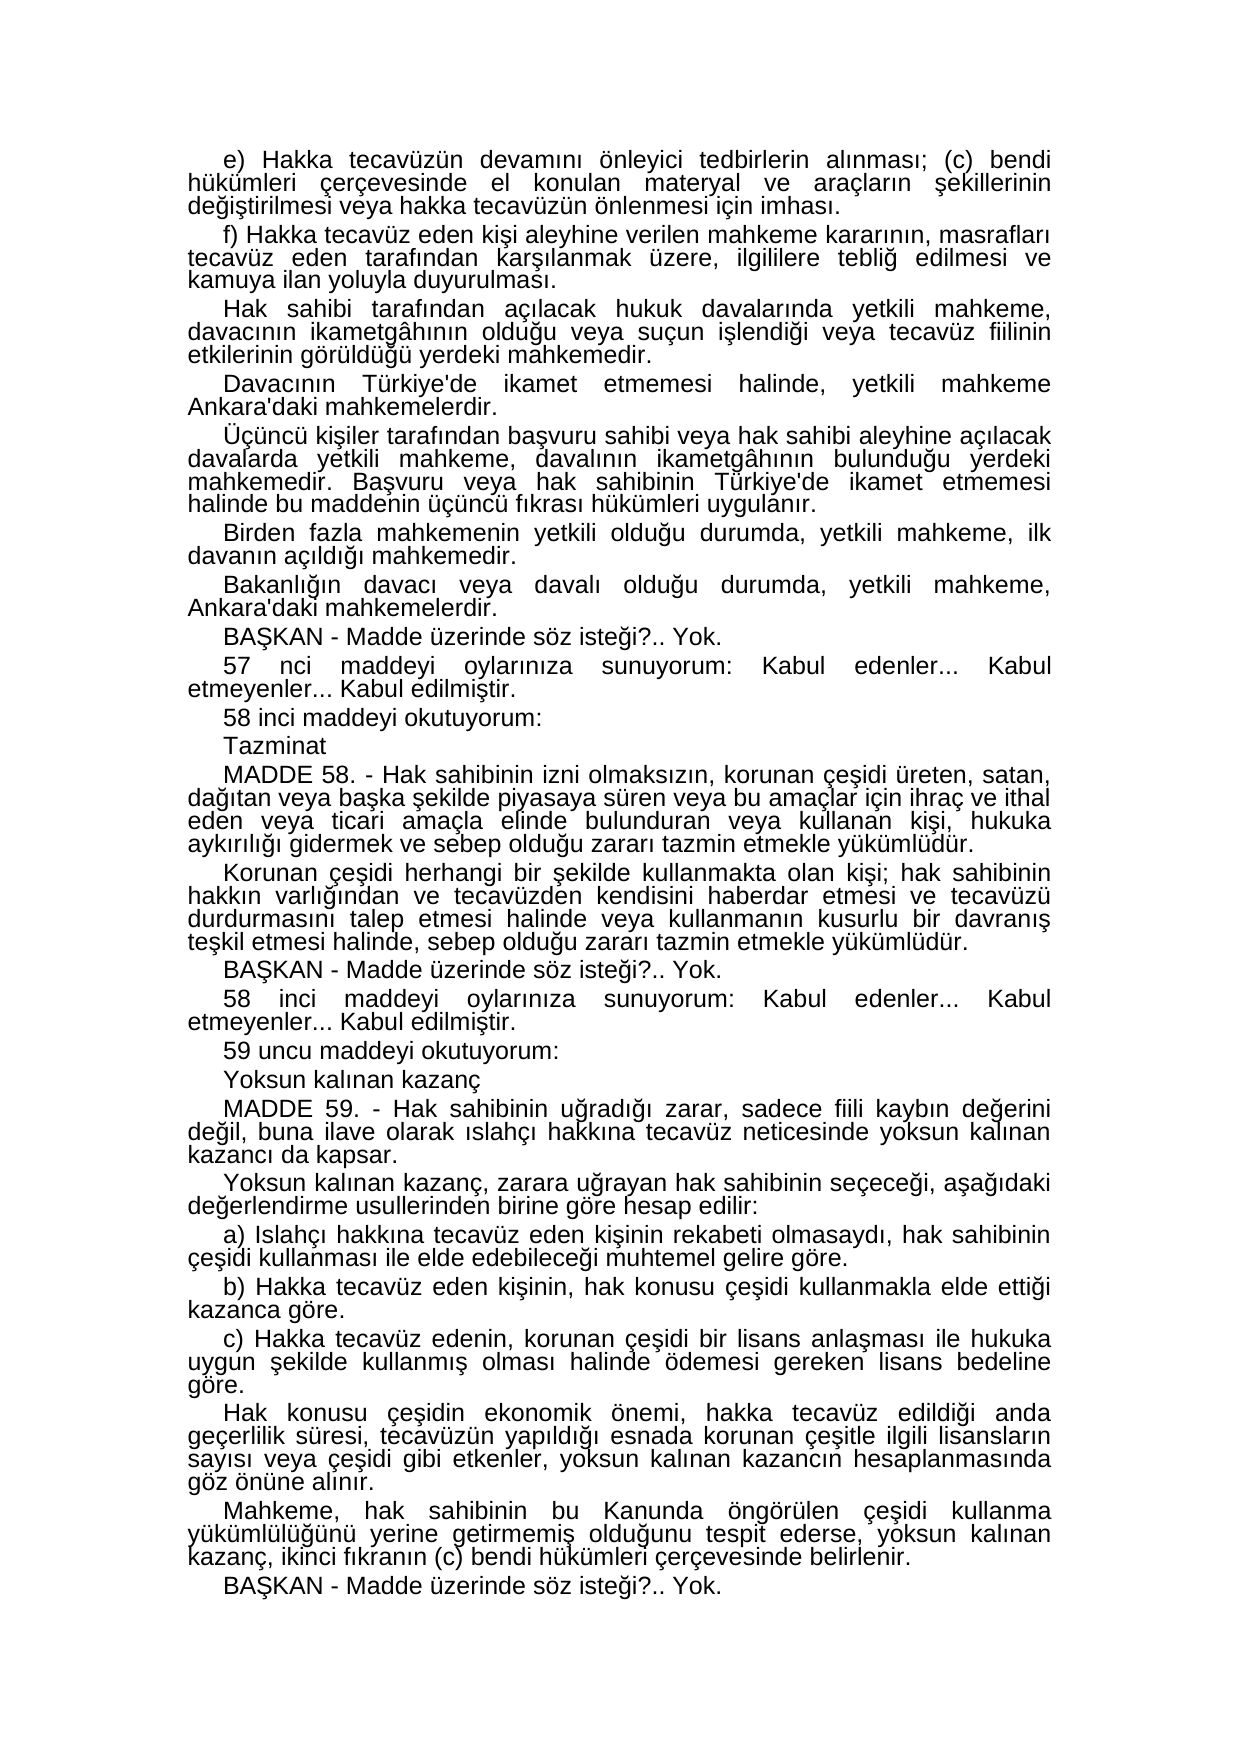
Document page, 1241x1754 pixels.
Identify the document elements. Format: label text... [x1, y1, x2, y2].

text Hak sahibi tarafından açılacak hukuk davalarında yetkili mahkeme, davacının ikametgâhının olduğu veya suçun işlendiği veya tecavüz fiilinin etkilerinin görüldüğü yerdeki mahkemedir. [187, 299, 1053, 368]
text Hak konusu çeşidin ekonomik önemi, hakka tecavüz edildiği anda geçerlilik süresi, tecavüzün yapıldığı esnada korunan çeşitle ilgili lisansların sayısı veya çeşidi gibi etkenler, yoksun kalınan kazancın hesaplanmasında göz önüne alınır. [187, 1403, 1053, 1495]
text f) Hakka tecavüz eden kişi aleyhine verilen mahkeme kararının, masrafları tecavüz eden tarafından karşılanmak üzere, ilgililere tebliğ edilmesi ve kamuya ilan yoluyla duyurulması. [187, 225, 1053, 293]
text BAŞKAN - Madde üzerinde söz isteği?.. Yok. [187, 627, 1053, 650]
text 58 inci maddeyi okutuyorum: [187, 708, 1053, 731]
text Davacının Türkiye'de ikamet etmemesi halinde, yetkili mahkeme Ankara'daki mahkemelerdir. [187, 374, 1053, 420]
text MADDE 59. - Hak sahibinin uğradığı zarar, sadece fiili kaybın değerini değil, buna ilave olarak ıslahçı hakkına tecavüz neticesinde yoksun kalınan kazancı da kapsar. [187, 1099, 1053, 1168]
text BAŞKAN - Madde üzerinde söz isteği?.. Yok. [260, 961, 1053, 983]
text 58 inci maddeyi oylarınıza sunuyorum: Kabul edenler... Kabul etmeyenler... Kabul edilmiştir. [187, 989, 1053, 1035]
text Birden fazla mahkemenin yetkili olduğu durumda, yetkili mahkeme, ilk davanın açıldığı mahkemedir. [187, 523, 1053, 569]
text Tazminat [187, 736, 1053, 759]
text Üçüncü kişiler tarafından başvuru sahibi veya hak sahibi aleyhine açılacak davalarda yetkili mahkeme, davalının ikametgâhının bulunduğu yerdeki mahkemedir. Başvuru veya hak sahibinin Türkiye'de ikamet etmemesi halinde bu maddenin üçüncü fıkrası hükümleri uygulanır. [187, 426, 1053, 517]
text Korunan çeşidi herhangi bir şekilde kullanmakta olan kişi; hak sahibinin hakkın varlığından ve tecavüzden kendisini haberdar etmesi ve tecavüzü durdurmasını talep etmesi halinde veya kullanmanın kusurlu bir davranış teşkil etmesi halinde, sebep olduğu zararı tazmin etmekle yükümlüdür. [187, 863, 1053, 954]
text 57 nci maddeyi oylarınıza sunuyorum: Kabul edenler... Kabul etmeyenler... Kabul edilmiştir. [187, 656, 1053, 702]
text a) Islahçı hakkına tecavüz eden kişinin rekabeti olmasaydı, hak sahibinin çeşidi kullanması ile elde edebileceği muhtemel gelire göre. [187, 1225, 1053, 1271]
text MADDE 58. - Hak sahibinin izni olmaksızın, korunan çeşidi üreten, satan, dağıtan veya başka şekilde piyasaya süren veya bu amaçlar için ihraç ve ithal eden veya ticari amaçla elinde bulunduran veya kullanan kişi, hukuka aykırılığı gidermek ve sebep olduğu zararı tazmin etmekle yükümlüdür. [187, 765, 1053, 857]
text Mahkeme, hak sahibinin bu Kanunda öngörülen çeşidi kullanma yükümlülüğünü yerine getirmemiş olduğunu tespit ederse, yoksun kalınan kazanç, ikinci fıkranın (c) bendi hükümleri çerçevesinde belirlenir. [187, 1501, 1053, 1570]
text Bakanlığın davacı veya davalı olduğu durumda, yetkili mahkeme, Ankara'daki mahkemelerdir. [187, 575, 1053, 621]
text Yoksun kalınan kazanç, zarara uğrayan hak sahibinin seçeceği, aşağıdaki değerlendirme usullerinden birine göre hesap edilir: [187, 1173, 1053, 1219]
text Yoksun kalınan kazanç [187, 1070, 1053, 1093]
text 59 uncu maddeyi okutuyorum: [187, 1041, 1053, 1064]
text b) Hakka tecavüz eden kişinin, hak konusu çeşidi kullanmakla elde ettiği kazanca göre. [187, 1277, 1053, 1323]
text e) Hakka tecavüzün devamını önleyici tedbirlerin alınması; (c) bendi hükümleri çerçevesinde el konulan materyal ve araçların şekillerinin değiştirilmesi veya hakka tecavüzün önlenmesi için imhası. [187, 150, 1053, 219]
text c) Hakka tecavüz edenin, korunan çeşidi bir lisans anlaşması ile hukuka uygun şekilde kullanmış olması halinde ödemesi gereken lisans bedeline göre. [187, 1329, 1053, 1398]
text BAŞKAN - Madde üzerinde söz isteği?.. Yok. [187, 1576, 1053, 1599]
